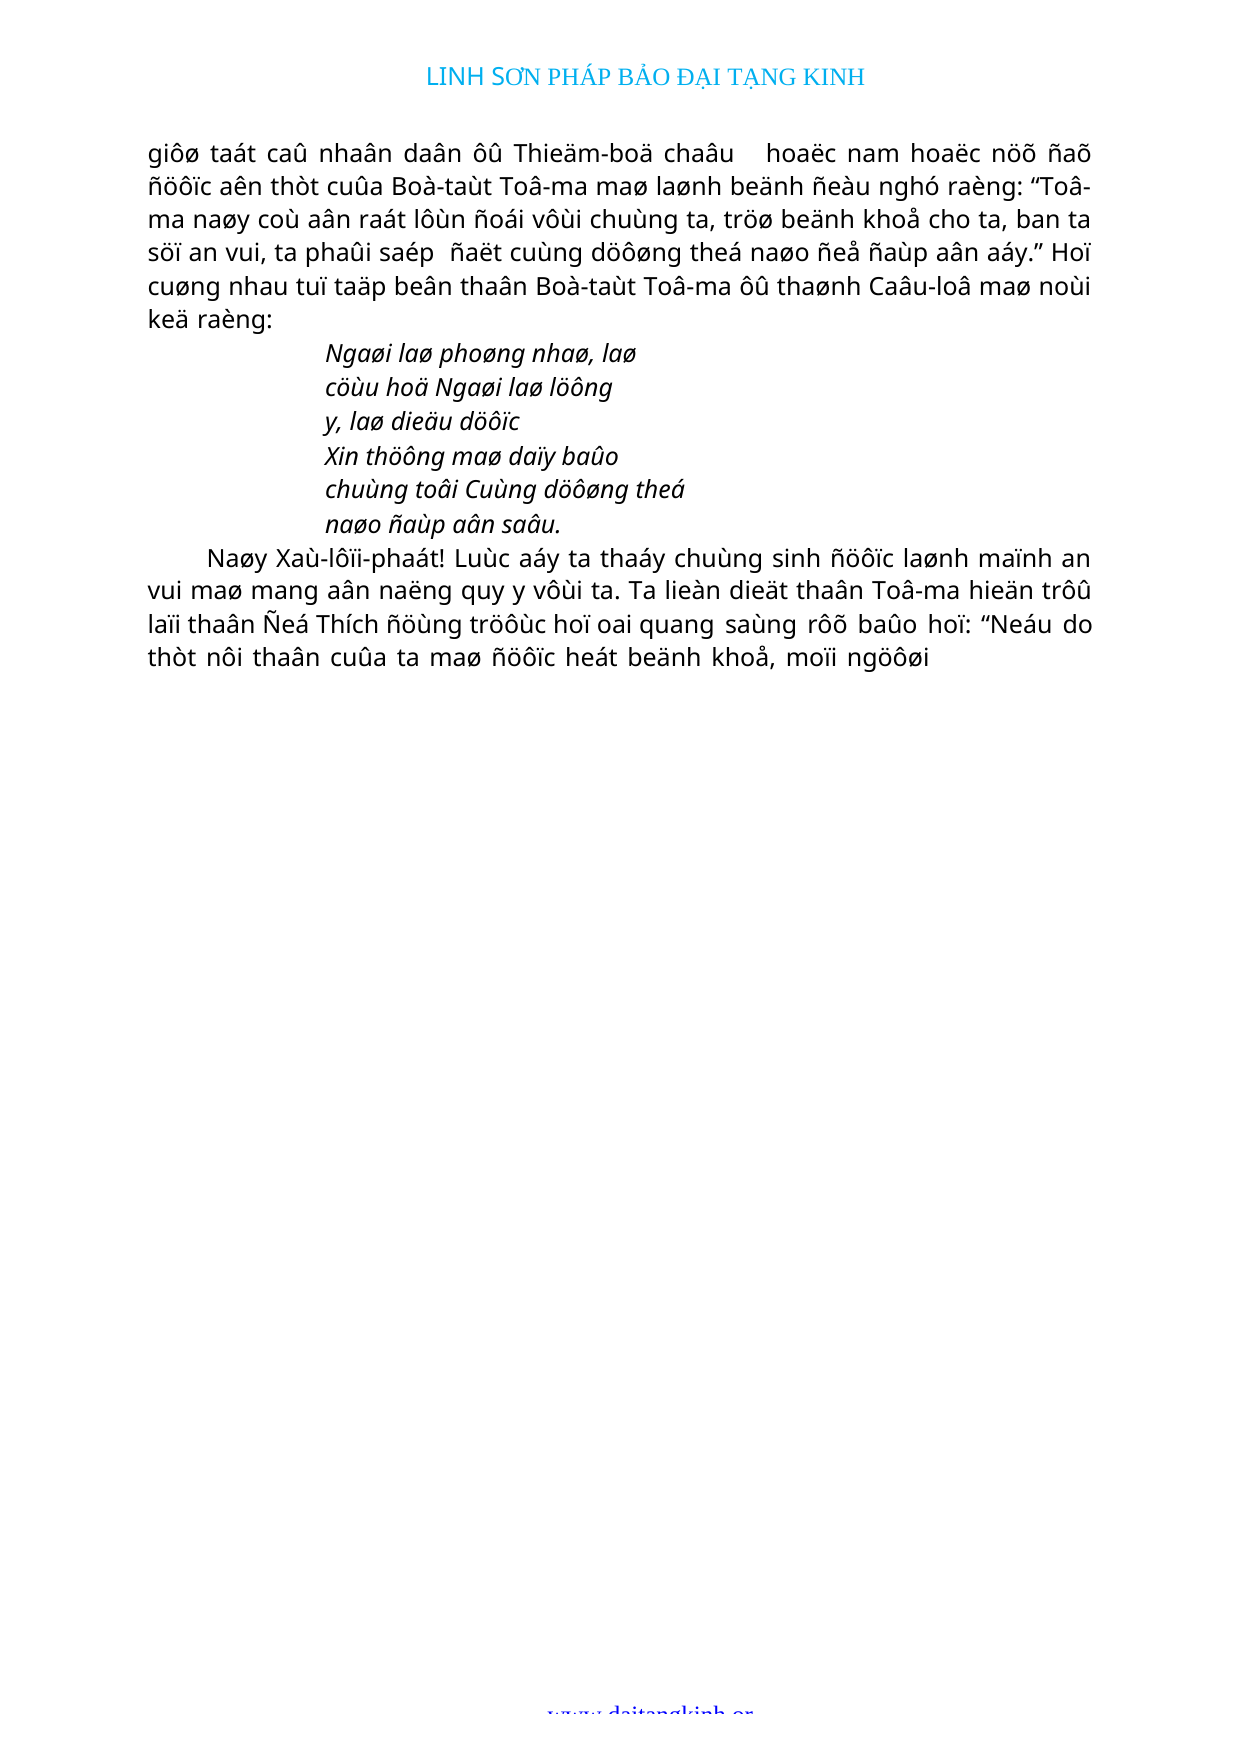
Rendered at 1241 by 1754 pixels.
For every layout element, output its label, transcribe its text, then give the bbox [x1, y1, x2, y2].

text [147, 135, 1093, 336]
text Ngaøi laø phoøng nhaø, laø cöùu hoä Ngaøi laø löông y, laø dieäu döôïc [325, 336, 637, 438]
text Naøy Xaù-lôïi-phaát! Luùc aáy ta thaáy chuùng sinh ñöôïc laønh maïnh an vui maø mang aân naëng quy y vôùi ta. Ta lieàn dieät thaân Toâ-ma hieän trôû laïi thaân Ñeá Thích ñöùng tröôùc hoï oai quang saùng rôõ baûo hoï: “Neáu do thòt nôi thaân cuûa ta maø ñöôïc heát beänh khoå, moïi ngöôøi [147, 540, 1093, 674]
text Xin thöông maø daïy baûo chuùng toâi Cuùng döôøng theá naøo ñaùp aân saâu. [325, 438, 694, 540]
